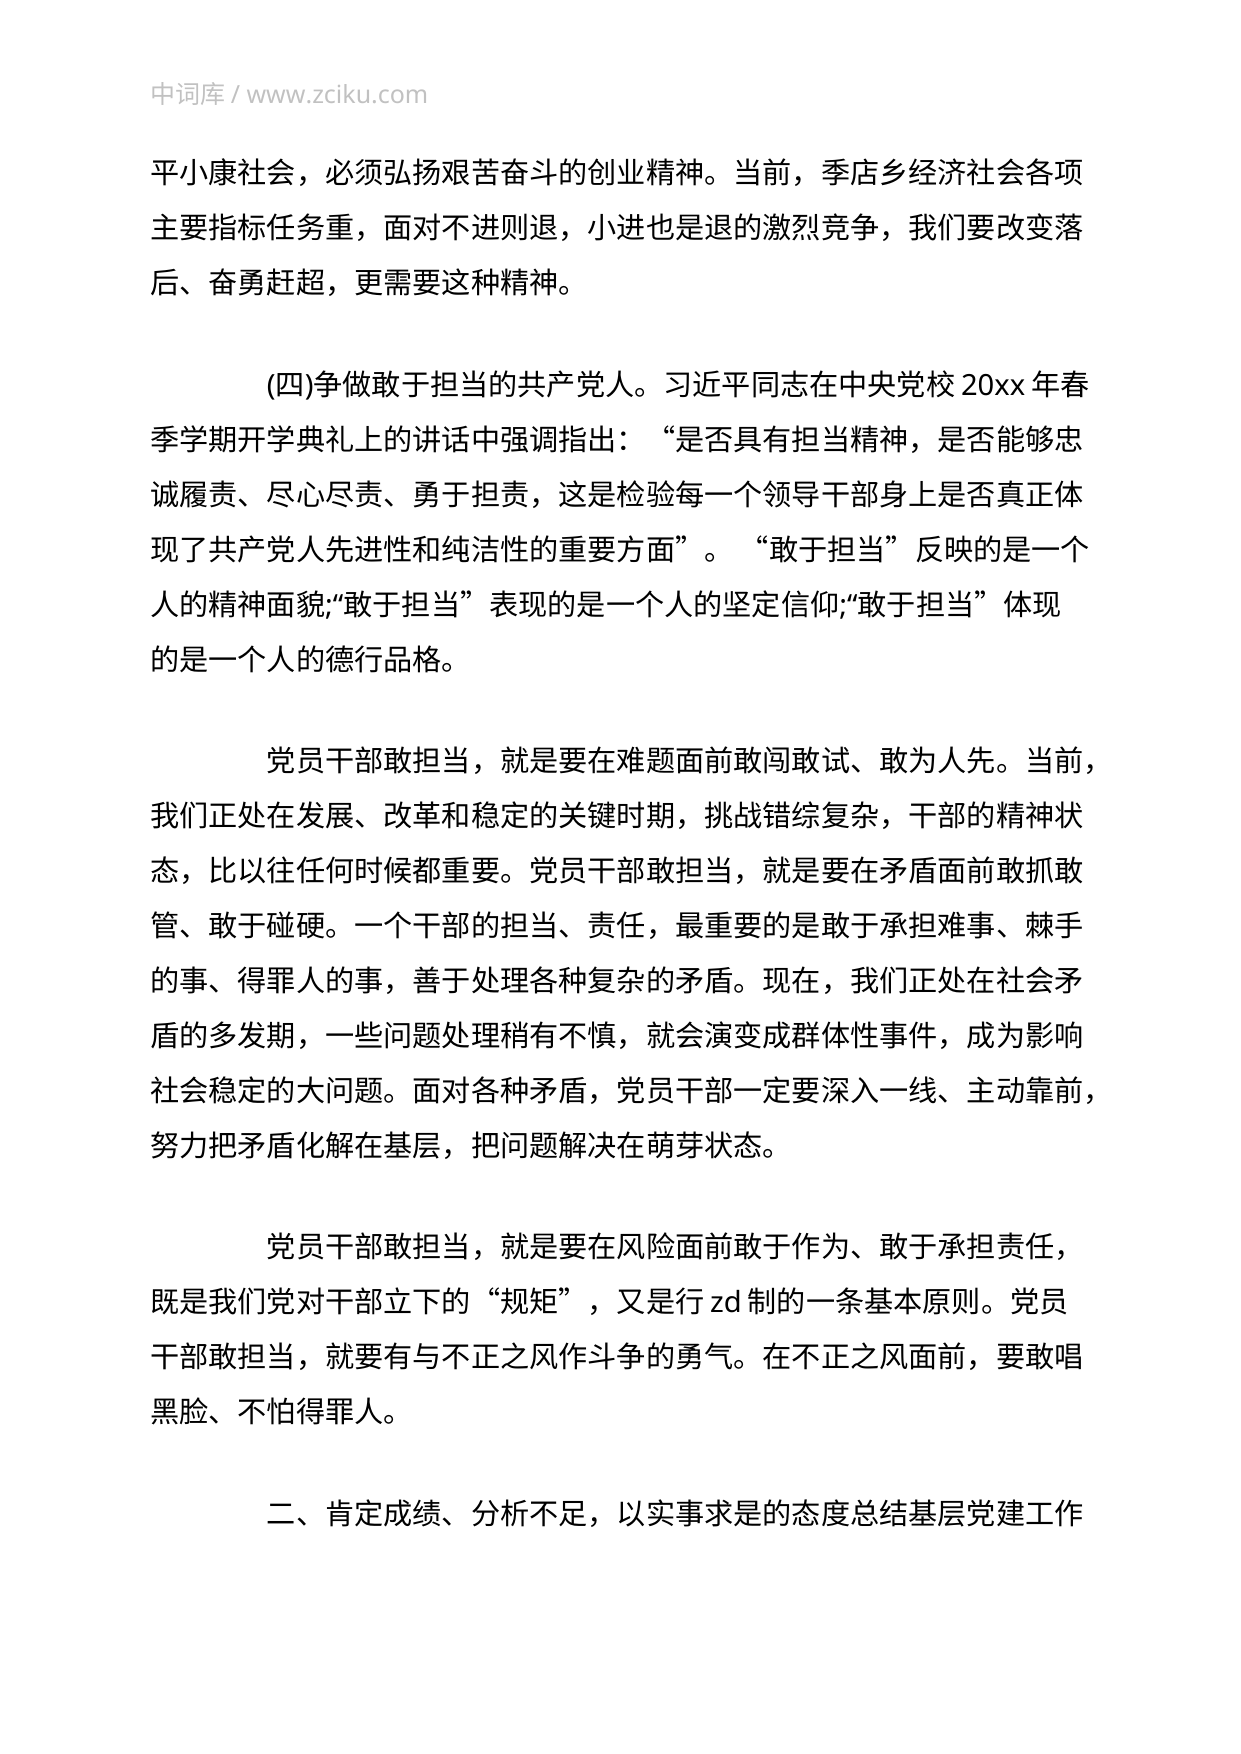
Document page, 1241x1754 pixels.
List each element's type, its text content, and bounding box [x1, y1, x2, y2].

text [150, 150, 1090, 302]
text 二、肯定成绩、分析不足，以实事求是的态度总结基层党建工作 [150, 1491, 1090, 1533]
text 党员干部敢担当，就是要在难题面前敢闯敢试、敢为人先。当前，我们正处在发展、改革和稳定的关键时期，挑战错综复杂，干部的精神状态，比以往任何时候都重要。党员干部敢担当，就是要在矛盾面前敢抓敢管、敢于碰硬。一个干部的担当、责任，最重要的是敢于承担难事、棘手的事、得罪人的事，善于处理各种复杂的矛盾。现在，我们正处在社会矛盾的多发期，一些问题处理稍有不慎，就会演变成群体性事件，成为影响社会稳定的大问题。面对各种矛盾，党员干部一定要深入一线、主动靠前，努力把矛盾化解在基层，把问题解决在萌芽状态。 [150, 738, 1090, 1164]
text 党员干部敢担当，就是要在风险面前敢于作为、敢于承担责任，既是我们党对干部立下的“规矩”，又是行zd制的一条基本原则。党员干部敢担当，就要有与不正之风作斗争的勇气。在不正之风面前，要敢唱黑脸、不怕得罪人。 [150, 1224, 1090, 1431]
text (四)争做敢于担当的共产党人。习近平同志在中央党校20xx年春季学期开学典礼上的讲话中强调指出：“是否具有担当精神，是否能够忠诚履责、尽心尽责、勇于担责，这是检验每一个领导干部身上是否真正体现了共产党人先进性和纯洁性的重要方面”。 “敢于担当”反映的是一个人的精神面貌;“敢于担当”表现的是一个人的坚定信仰;“敢于担当”体现的是一个人的德行品格。 [150, 362, 1090, 678]
